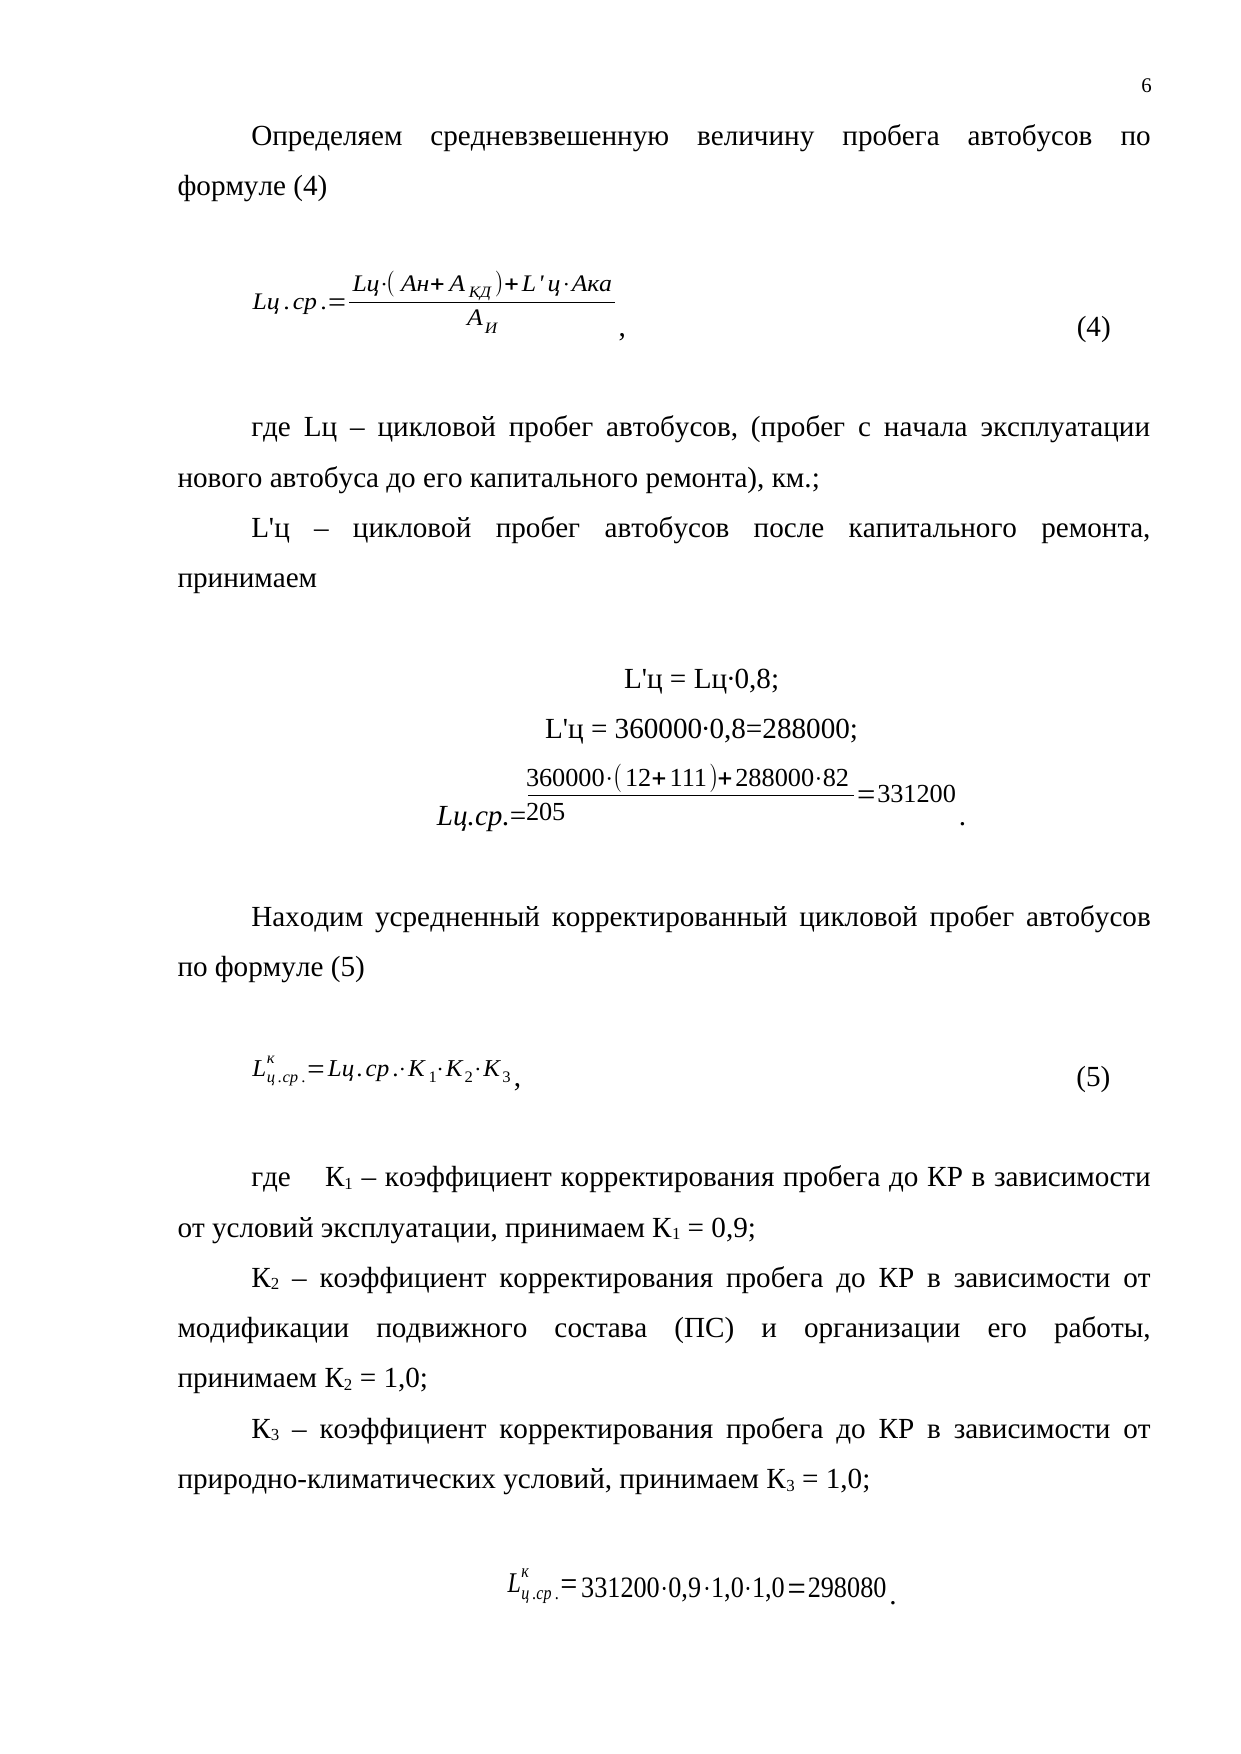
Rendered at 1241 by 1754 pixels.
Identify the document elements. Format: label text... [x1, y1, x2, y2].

text Lц.ср.=. [177, 762, 1152, 832]
text , (4) [177, 269, 1152, 342]
text где Lц – цикловой пробег автобусов, (пробег с начала эксплуатации нового автобуса до его капитального ремонта), км.; [177, 409, 1152, 493]
text . [177, 1562, 1152, 1610]
text L'ц = Lц∙0,8; [177, 661, 1152, 695]
text L'ц = 360000∙0,8=288000; [177, 711, 1152, 745]
text Определяем средневзвешенную величину пробега автобусов по формуле (4) [177, 118, 1152, 202]
text К2 – коэффициент корректирования пробега до КР в зависимости от модификации подвижного состава (ПС) и организации его работы, принимаем К2 = 1,0; [177, 1260, 1152, 1394]
text L'ц – цикловой пробег автобусов после капитального ремонта, принимаем [177, 510, 1152, 594]
text К3 – коэффициент корректирования пробега до КР в зависимости от природно-климатических условий, принимаем К3 = 1,0; [177, 1411, 1152, 1495]
text где К1 – коэффициент корректирования пробега до КР в зависимости от условий эксплуатации, принимаем К1 = 0,9; [177, 1159, 1152, 1243]
text , (5) [177, 1050, 1152, 1092]
text Находим усредненный корректированный цикловой пробег автобусов по формуле (5) [177, 899, 1152, 983]
